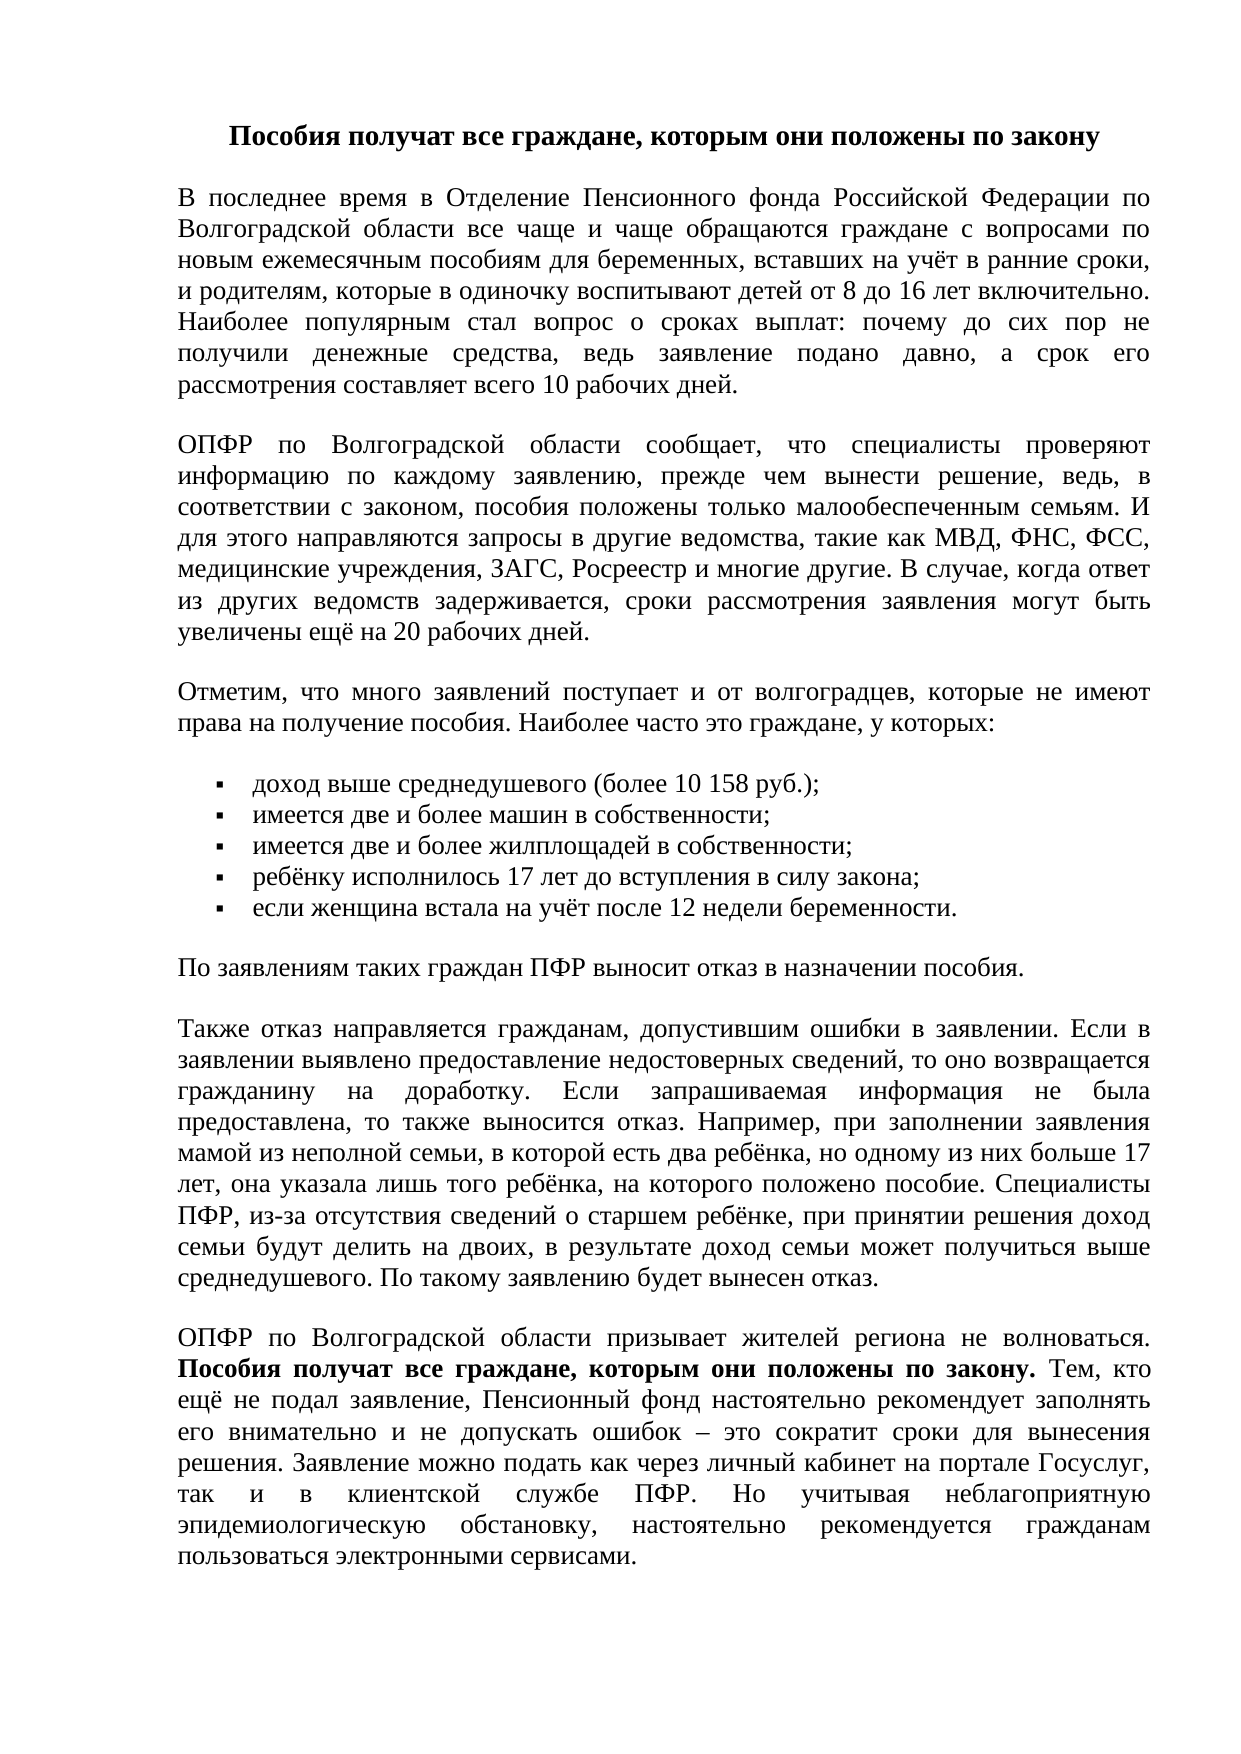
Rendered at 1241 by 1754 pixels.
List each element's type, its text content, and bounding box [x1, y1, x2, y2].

text ОПФР по Волгоградской области призывает жителей региона не волноваться. Пособия получат все граждане, которым они положены по закону. Тем, кто ещё не подал заявление, Пенсионный фонд настоятельно рекомендует заполнять его внимательно и не допускать ошибок – это сократит сроки для вынесения решения. Заявление можно подать как через личный кабинет на портале Госуслуг, так и в клиентской службе ПФР. Но учитывая неблагоприятную эпидемиологическую обстановку, настоятельно рекомендуется гражданам пользоваться электронными сервисами. [177, 1321, 1152, 1571]
list имеется две и более машин в собственности; [215, 798, 1152, 829]
list доход выше среднедушевого (более 10 158 руб.); [215, 767, 1152, 798]
text Отметим, что много заявлений поступает и от волгоградцев, которые не имеют права на получение пособия. Наиболее часто это граждане, у которых: [177, 675, 1152, 737]
list ребёнку исполнилось 17 лет до вступления в силу закона; [215, 860, 1152, 891]
text По заявлениям таких граждан ПФР выносит отказ в назначении пособия. [177, 952, 1152, 983]
text Пособия получат все граждане, которым они положены по закону [177, 118, 1152, 152]
text ОПФР по Волгоградской области сообщает, что специалисты проверяют информацию по каждому заявлению, прежде чем вынести решение, ведь, в соответствии с законом, пособия положены только малообеспеченным семьям. И для этого направляются запросы в другие ведомства, такие как МВД, ФНС, ФСС, медицинские учреждения, ЗАГС, Росреестр и многие другие. В случае, когда ответ из других ведомств задерживается, сроки рассмотрения заявления могут быть увеличены ещё на 20 рабочих дней. [177, 428, 1152, 646]
list имеется две и более жилплощадей в собственности; [215, 829, 1152, 860]
list если женщина встала на учёт после 12 недели беременности. [215, 891, 1152, 922]
text В последнее время в Отделение Пенсионного фонда Российской Федерации по Волгоградской области все чаще и чаще обращаются граждане с вопросами по новым ежемесячным пособиям для беременных, вставших на учёт в ранние сроки, и родителям, которые в одиночку воспитывают детей от 8 до 16 лет включительно. Наиболее популярным стал вопрос о сроках выплат: почему до сих пор не получили денежные средства, ведь заявление подано давно, а срок его рассмотрения составляет всего 10 рабочих дней. [177, 181, 1152, 399]
text Также отказ направляется гражданам, допустившим ошибки в заявлении. Если в заявлении выявлено предоставление недостоверных сведений, то оно возвращается гражданину на доработку. Если запрашиваемая информация не была предоставлена, то также выносится отказ. Например, при заполнении заявления мамой из неполной семьи, в которой есть два ребёнка, но одному из них больше 17 лет, она указала лишь того ребёнка, на которого положено пособие. Специалисты ПФР, из-за отсутствия сведений о старшем ребёнке, при принятии решения доход семьи будут делить на двоих, в результате доход семьи может получиться выше среднедушевого. По такому заявлению будет вынесен отказ. [177, 1012, 1152, 1292]
